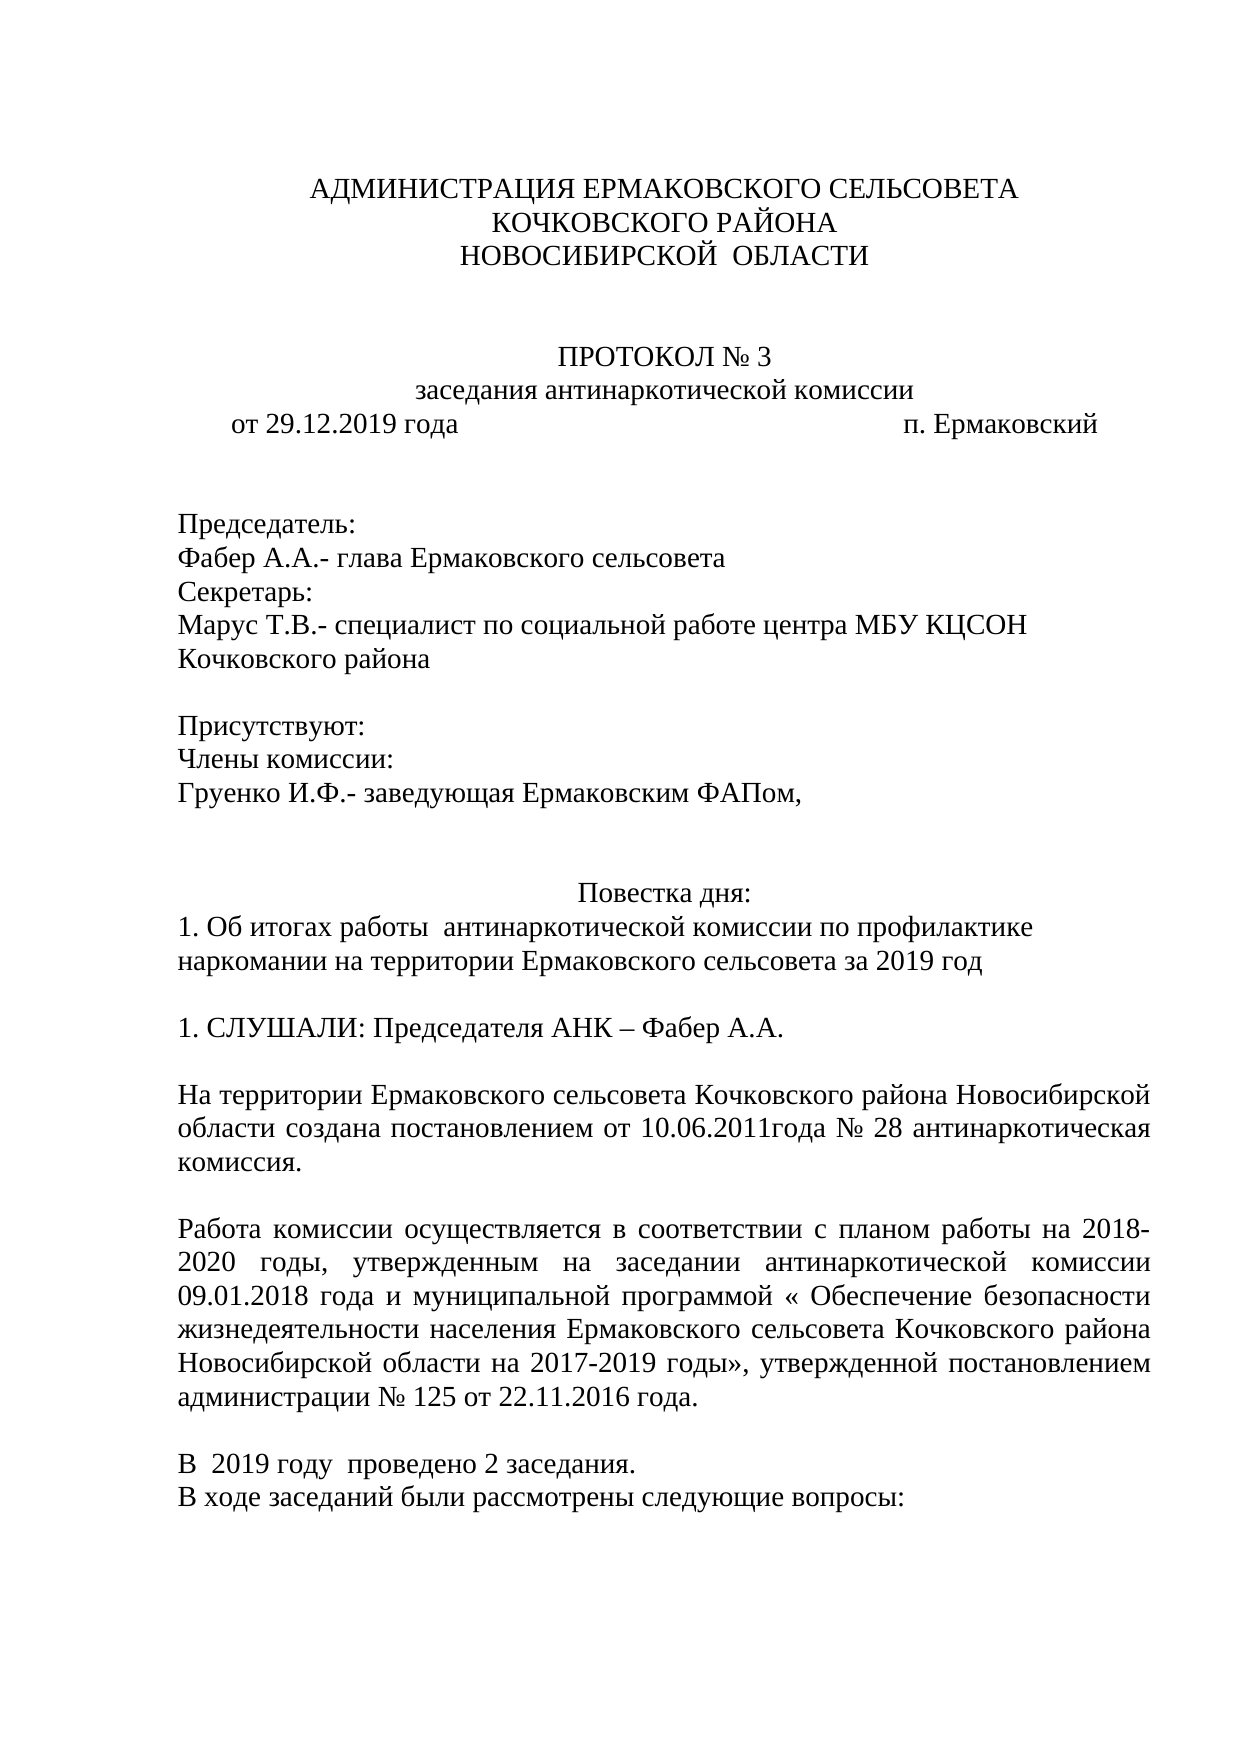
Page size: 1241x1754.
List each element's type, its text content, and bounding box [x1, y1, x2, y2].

text АДМИНИСТРАЦИЯ ЕРМАКОВСКОГО СЕЛЬСОВЕТА [177, 171, 1152, 205]
text Присутствуют: [177, 708, 1152, 741]
text заседания антинаркотической комиссии [177, 372, 1152, 406]
text На территории Ермаковского сельсовета Кочковского района Новосибирской области создана постановлением от 10.06.2011года № 28 антинаркотическая комиссия. [177, 1077, 1152, 1177]
text 1. СЛУШАЛИ: Председателя АНК – Фабер А.А. [177, 1010, 1152, 1043]
text Председатель: [177, 507, 1152, 540]
text от 29.12.2019 года п. Ермаковский [177, 406, 1152, 439]
text НОВОСИБИРСКОЙ ОБЛАСТИ [177, 238, 1152, 272]
text Груенко И.Ф.- заведующая Ермаковским ФАПом, [177, 775, 1152, 808]
text Члены комиссии: [177, 741, 1152, 775]
text В ходе заседаний были рассмотрены следующие вопросы: [177, 1479, 1152, 1513]
text КОЧКОВСКОГО РАЙОНА [177, 205, 1152, 238]
text ПРОТОКОЛ № 3 [177, 339, 1152, 372]
text Секретарь: [177, 574, 1152, 607]
text В 2019 году проведено 2 заседания. [177, 1446, 1152, 1479]
text 1. Об итогах работы антинаркотической комиссии по профилактике наркомании на территории Ермаковского сельсовета за 2019 год [177, 909, 1152, 976]
text Работа комиссии осуществляется в соответствии с планом работы на 2018-2020 годы, утвержденным на заседании антинаркотической комиссии 09.01.2018 года и муниципальной программой « Обеспечение безопасности жизнедеятельности населения Ермаковского сельсовета Кочковского района Новосибирской области на 2017-2019 годы», утвержденной постановлением администрации № 125 от 22.11.2016 года. [177, 1211, 1152, 1412]
text Повестка дня: [177, 876, 1152, 909]
text Фабер А.А.- глава Ермаковского сельсовета [177, 540, 1152, 574]
text Марус Т.В.- специалист по социальной работе центра МБУ КЦСОН Кочковского района [177, 607, 1152, 674]
